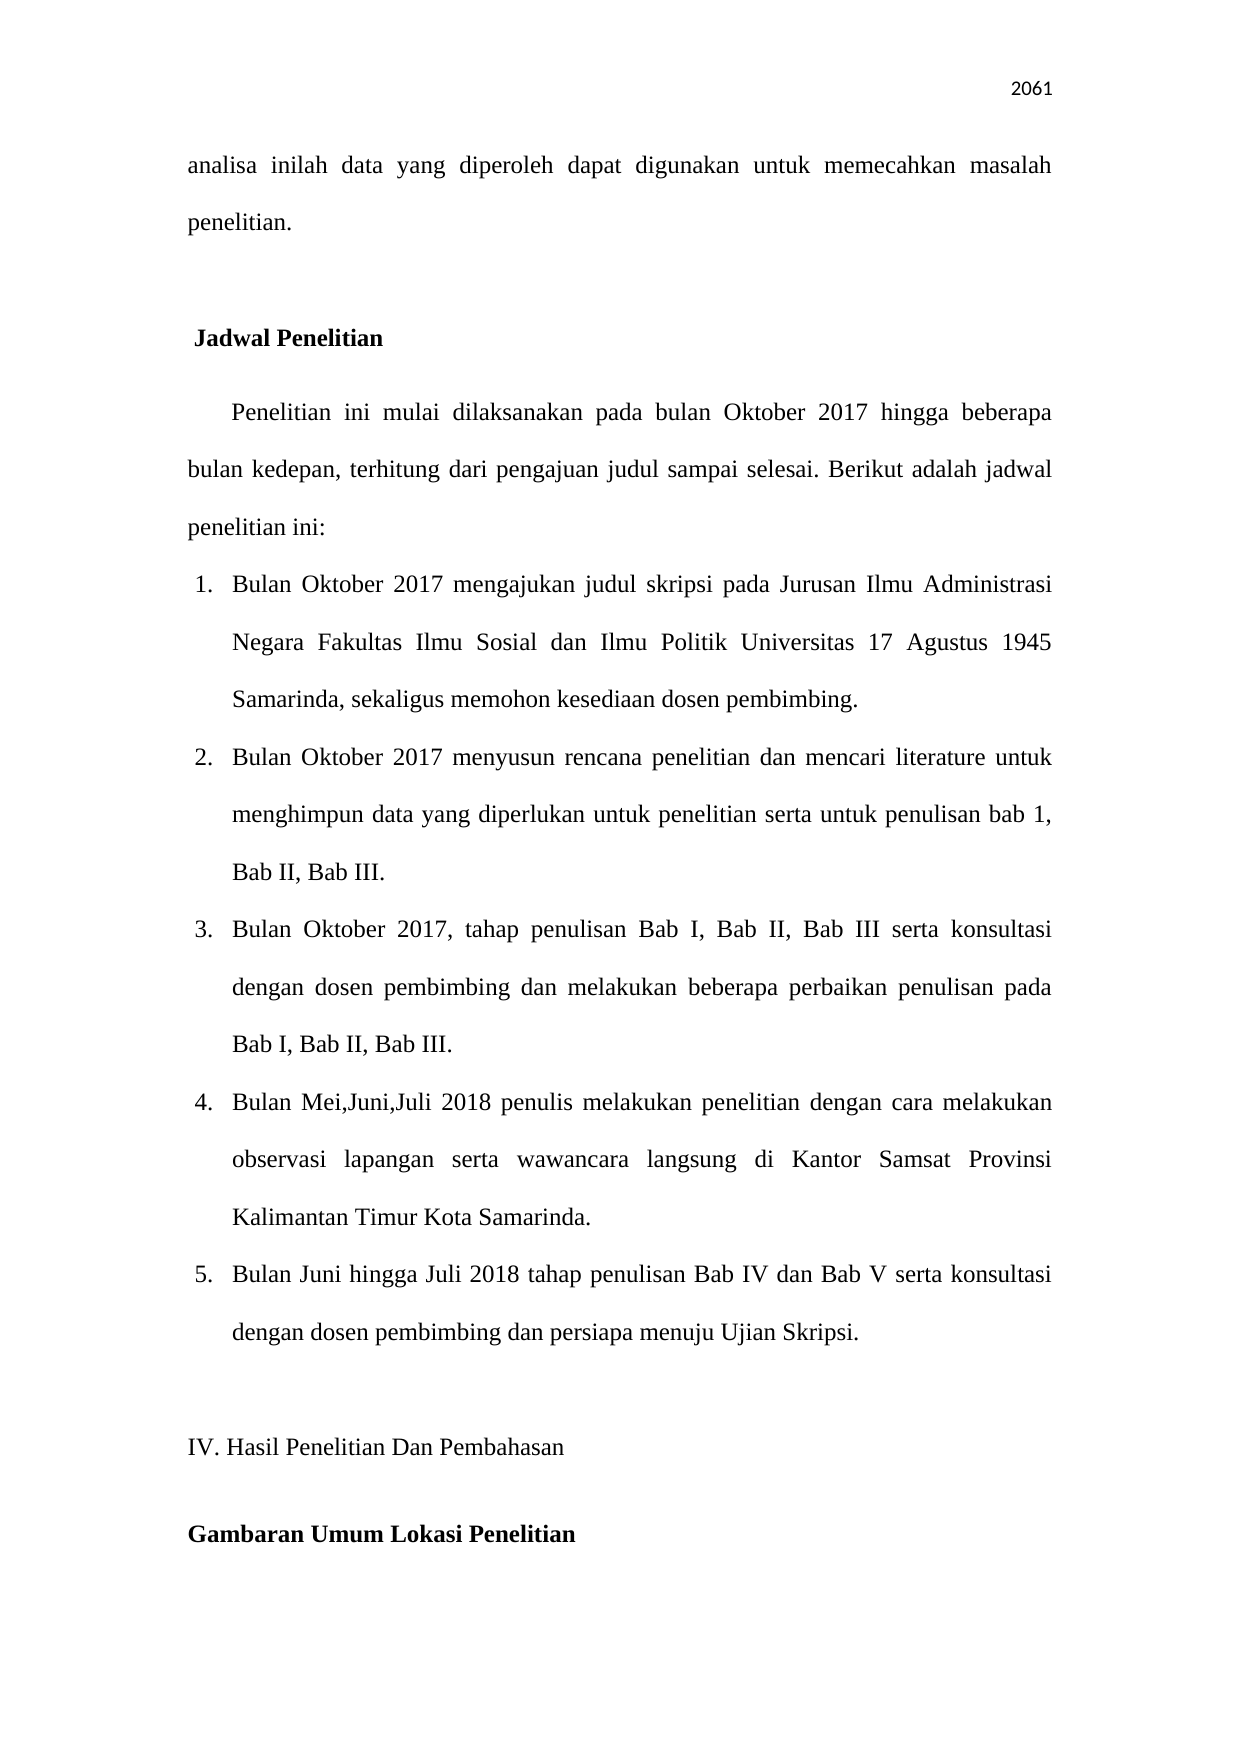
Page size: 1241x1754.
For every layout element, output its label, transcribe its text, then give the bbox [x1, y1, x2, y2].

list IV. Hasil Penelitian Dan Pembahasan [187, 1432, 1053, 1461]
list Bulan Oktober 2017 menyusun rencana penelitian dan mencari literature untuk menghimpun data yang diperlukan untuk penelitian serta untuk penulisan bab 1, Bab II, Bab III. [194, 742, 1053, 886]
list Bulan Mei,Juni,Juli 2018 penulis melakukan penelitian dengan cara melakukan observasi lapangan serta wawancara langsung di Kantor Samsat Provinsi Kalimantan Timur Kota Samarinda. [194, 1087, 1053, 1231]
text Penelitian ini mulai dilaksanakan pada bulan Oktober 2017 hingga beberapa bulan kedepan, terhitung dari pengajuan judul sampai selesai. Berikut adalah jadwal penelitian ini: [187, 397, 1053, 541]
list Bulan Juni hingga Juli 2018 tahap penulisan Bab IV dan Bab V serta konsultasi dengan dosen pembimbing dan persiapa menuju Ujian Skripsi. [194, 1259, 1053, 1346]
text Jadwal Penelitian [187, 323, 1053, 352]
list Bulan Oktober 2017 mengajukan judul skripsi pada Jurusan Ilmu Administrasi Negara Fakultas Ilmu Sosial dan Ilmu Politik Universitas 17 Agustus 1945 Samarinda, sekaligus memohon kesediaan dosen pembimbing. [194, 569, 1053, 713]
list Bulan Oktober 2017, tahap penulisan Bab I, Bab II, Bab III serta konsultasi dengan dosen pembimbing dan melakukan beberapa perbaikan penulisan pada Bab I, Bab II, Bab III. [194, 914, 1053, 1058]
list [187, 150, 1053, 236]
text Gambaran Umum Lokasi Penelitian [187, 1519, 1053, 1547]
